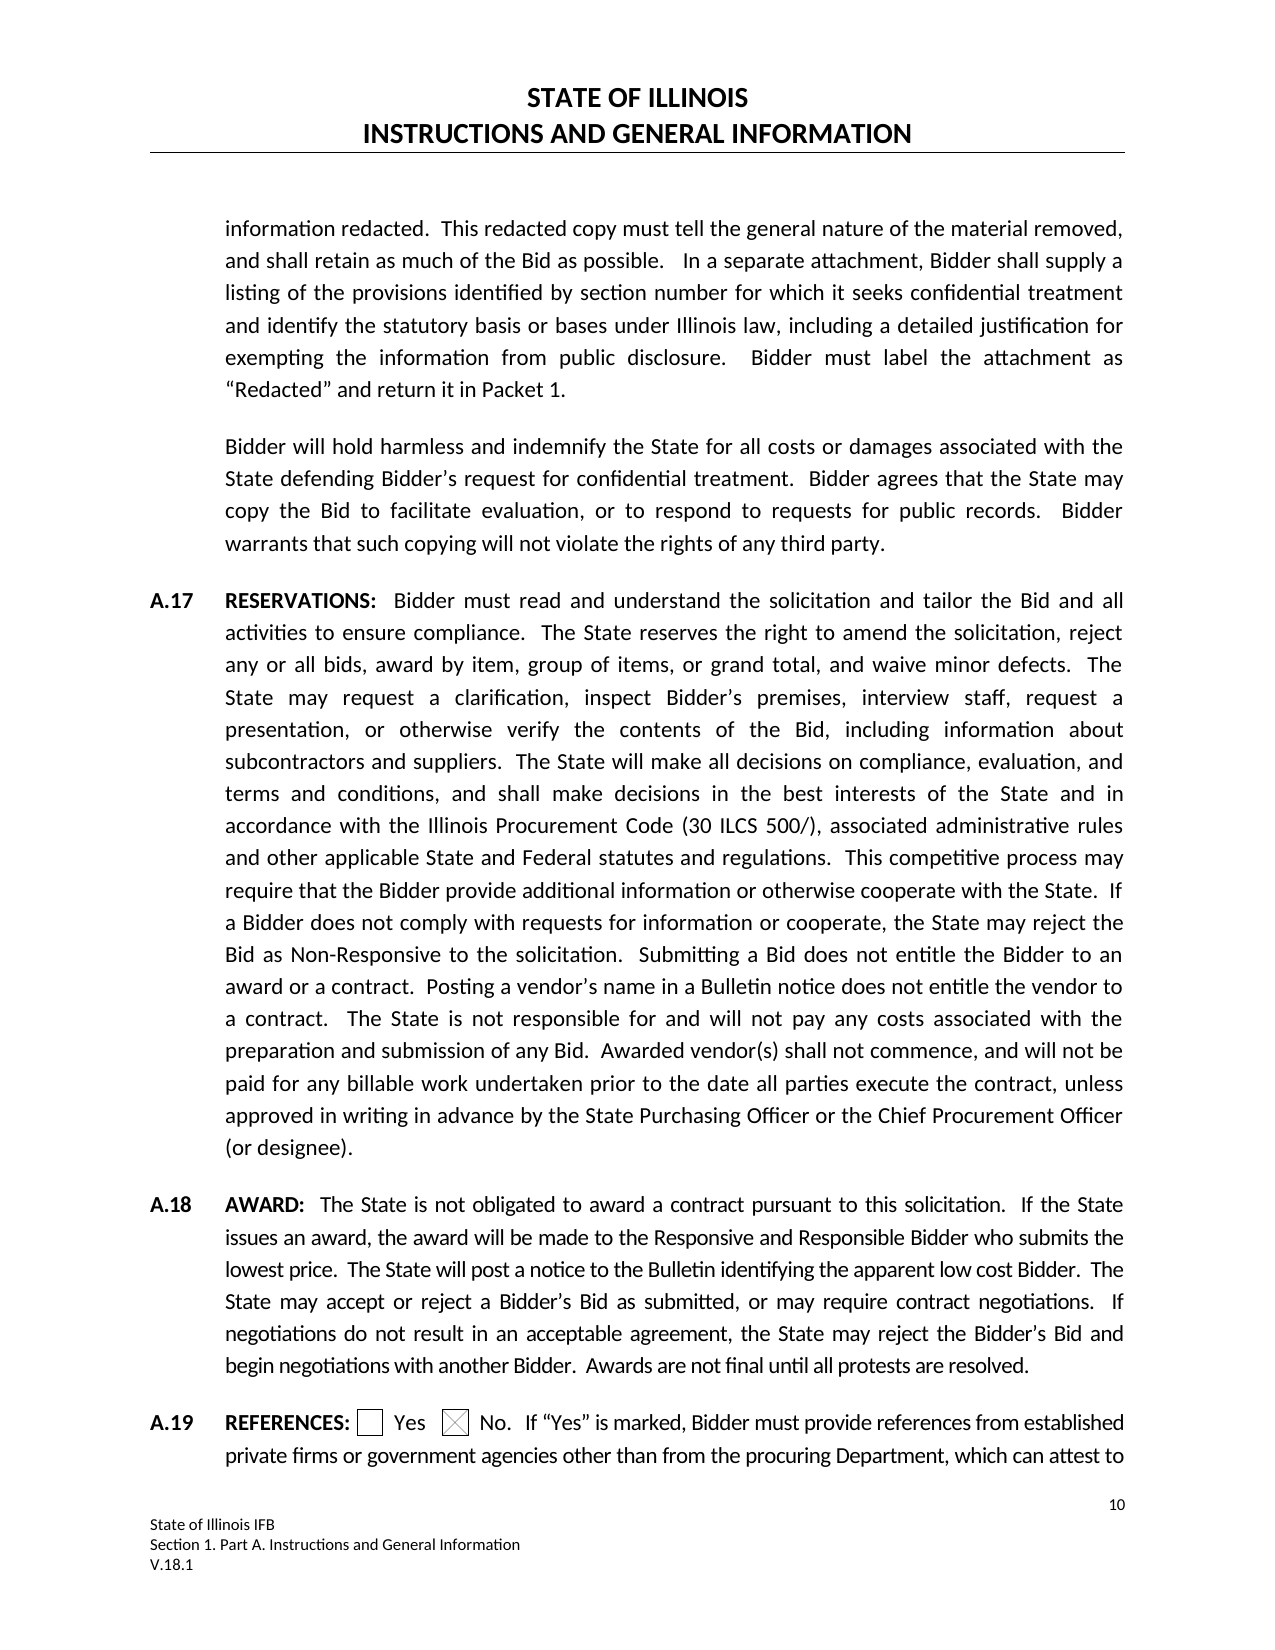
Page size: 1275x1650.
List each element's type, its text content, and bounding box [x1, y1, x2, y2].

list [225, 214, 1125, 403]
text A.18 AWARD: The State is not obligated to award a contract pursuant to this solicitation. If the State issues an award, the award will be made to the Responsive and Responsible Bidder who submits the lowest price. The State will post a notice to the Bulletin identifying the apparent low cost Bidder. The State may accept or reject a Bidder’s Bid as submitted, or may require contract negotiations. If negotiations do not result in an acceptable agreement, the State may reject the Bidder’s Bid and begin negotiations with another Bidder. Awards are not final until all protests are resolved. [150, 1190, 1125, 1379]
list Bidder will hold harmless and indemnify the State for all costs or damages associated with the State defending Bidder’s request for confidential treatment. Bidder agrees that the State may copy the Bid to facilitate evaluation, or to respond to requests for public records. Bidder warrants that such copying will not violate the rights of any third party. [225, 432, 1125, 557]
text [150, 1408, 1125, 1469]
text A.17 RESERVATIONS: Bidder must read and understand the solicitation and tailor the Bid and all activities to ensure compliance. The State reserves the right to amend the solicitation, reject any or all bids, award by item, group of items, or grand total, and waive minor defects. The State may request a clarification, inspect Bidder’s premises, interview staff, request a presentation, or otherwise verify the contents of the Bid, including information about subcontractors and suppliers. The State will make all decisions on compliance, evaluation, and terms and conditions, and shall make decisions in the best interests of the State and in accordance with the Illinois Procurement Code (30 ILCS 500/), associated administrative rules and other applicable State and Federal statutes and regulations. This competitive process may require that the Bidder provide additional information or otherwise cooperate with the State. If a Bidder does not comply with requests for information or cooperate, the State may reject the Bid as Non-Responsive to the solicitation. Submitting a Bid does not entitle the Bidder to an award or a contract. Posting a vendor’s name in a Bulletin notice does not entitle the vendor to a contract. The State is not responsible for and will not pay any costs associated with the preparation and submission of any Bid. Awarded vendor(s) shall not commence, and will not be paid for any billable work undertaken prior to the date all parties execute the contract, unless approved in writing in advance by the State Purchasing Officer or the Chief Procurement Officer (or designee). [150, 586, 1125, 1161]
